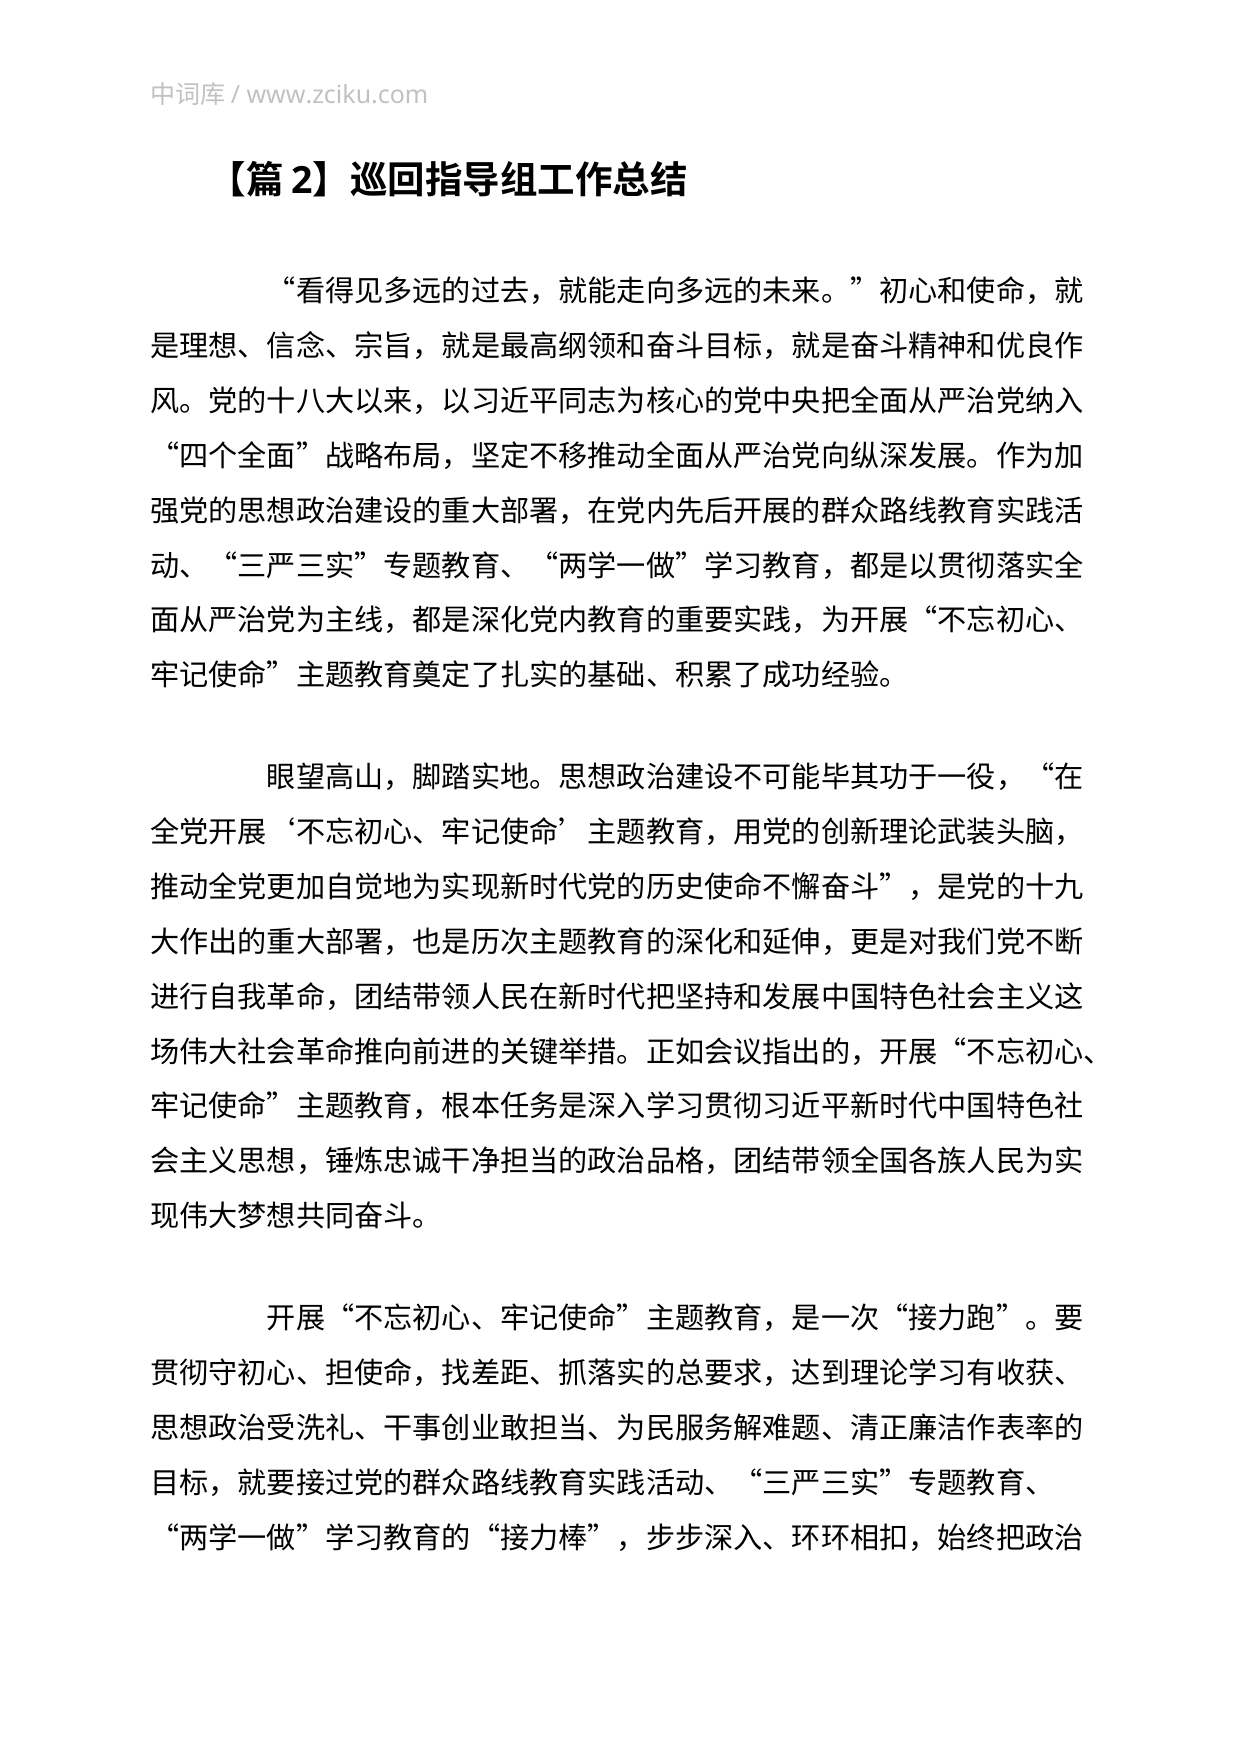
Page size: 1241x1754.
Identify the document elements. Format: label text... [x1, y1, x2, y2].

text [150, 1294, 1090, 1556]
text “看得见多远的过去，就能走向多远的未来。”初心和使命，就是理想、信念、宗旨，就是最高纲领和奋斗目标，就是奋斗精神和优良作风。党的十八大以来，以习近平同志为核心的党中央把全面从严治党纳入“四个全面”战略布局，坚定不移推动全面从严治党向纵深发展。作为加强党的思想政治建设的重大部署，在党内先后开展的群众路线教育实践活动、“三严三实”专题教育、“两学一做”学习教育，都是以贯彻落实全面从严治党为主线，都是深化党内教育的重要实践，为开展“不忘初心、牢记使命”主题教育奠定了扎实的基础、积累了成功经验。 [150, 268, 1090, 694]
text 【篇2】巡回指导组工作总结 [150, 150, 1090, 204]
text 眼望高山，脚踏实地。思想政治建设不可能毕其功于一役，“在全党开展‘不忘初心、牢记使命’主题教育，用党的创新理论武装头脑，推动全党更加自觉地为实现新时代党的历史使命不懈奋斗”，是党的十九大作出的重大部署，也是历次主题教育的深化和延伸，更是对我们党不断进行自我革命，团结带领人民在新时代把坚持和发展中国特色社会主义这场伟大社会革命推向前进的关键举措。正如会议指出的，开展“不忘初心、牢记使命”主题教育，根本任务是深入学习贯彻习近平新时代中国特色社会主义思想，锤炼忠诚干净担当的政治品格，团结带领全国各族人民为实现伟大梦想共同奋斗。 [150, 754, 1090, 1235]
